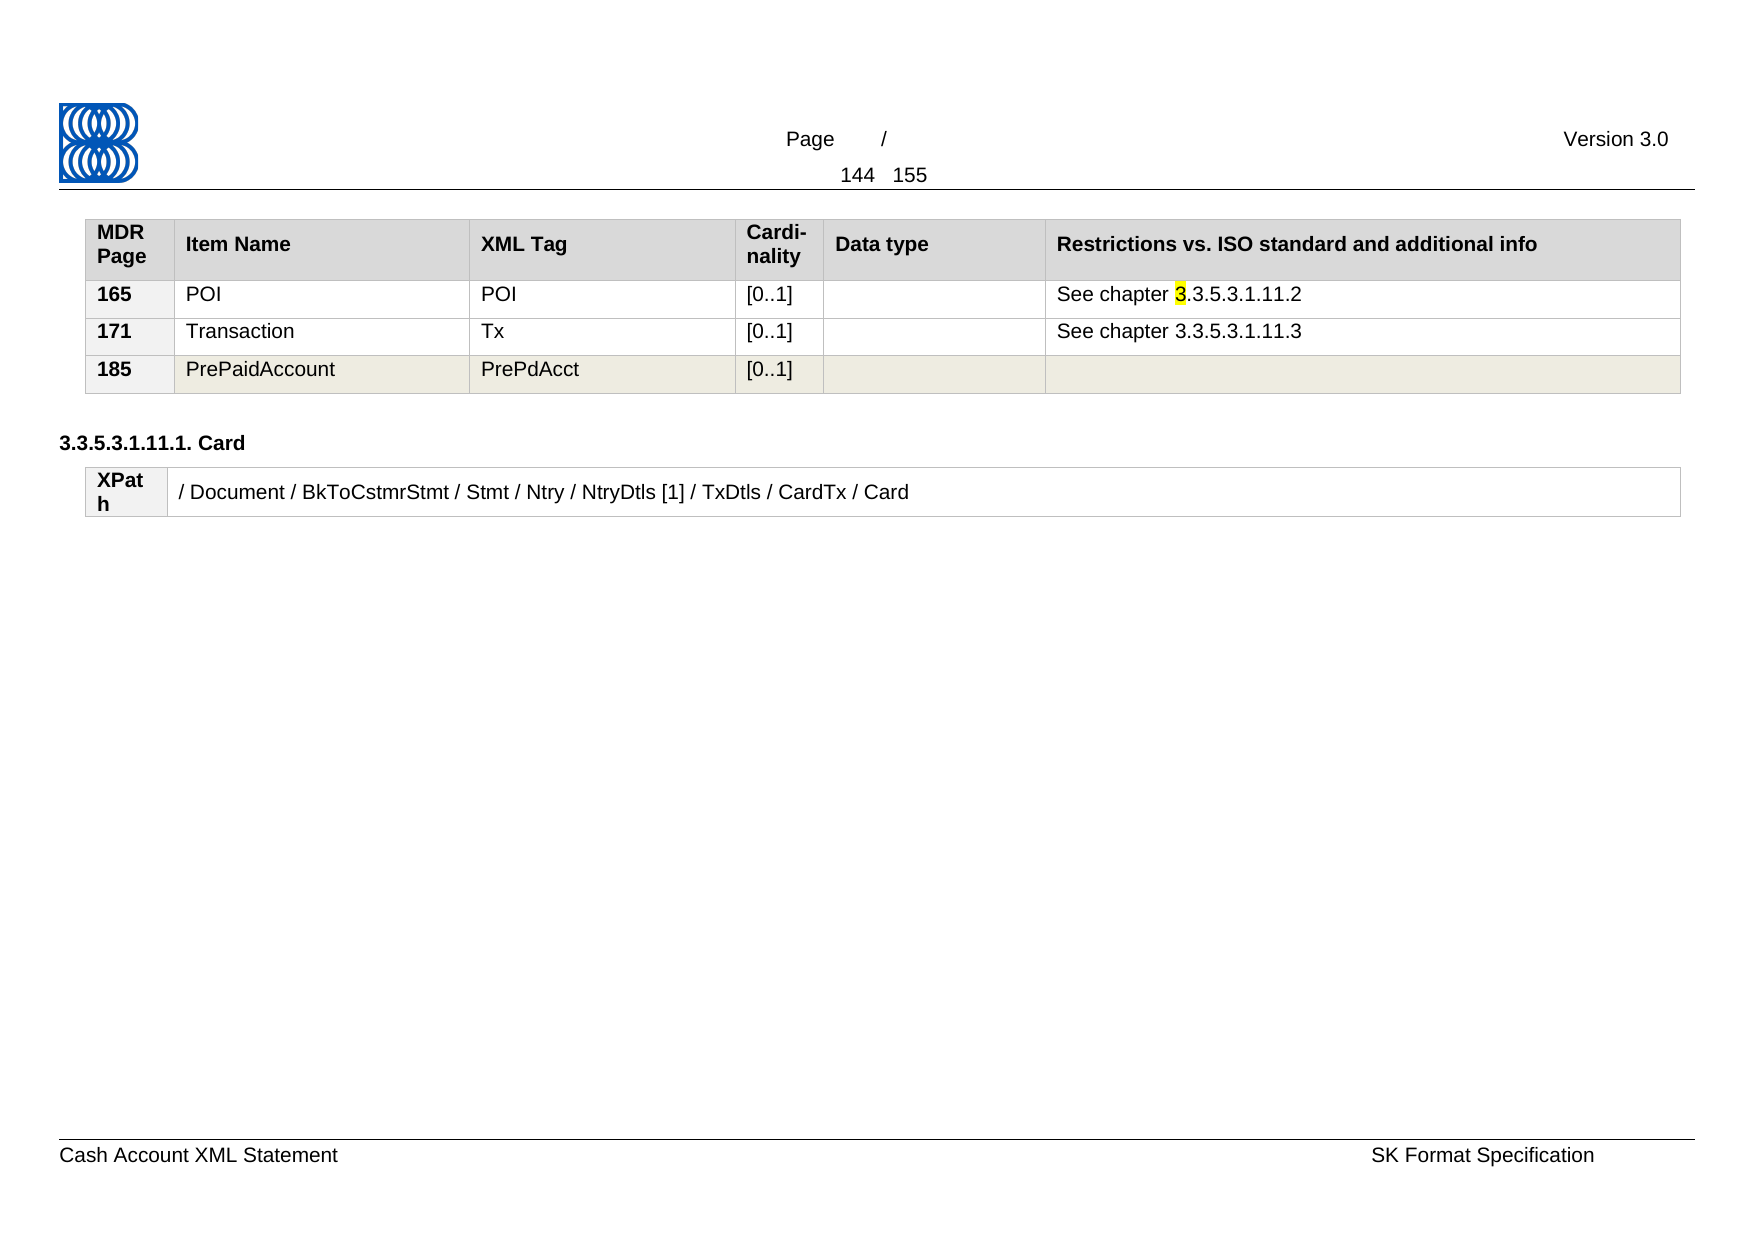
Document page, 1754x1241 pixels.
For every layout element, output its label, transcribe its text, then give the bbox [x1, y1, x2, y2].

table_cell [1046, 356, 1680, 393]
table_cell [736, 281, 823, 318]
subtitle Card [59, 430, 1695, 454]
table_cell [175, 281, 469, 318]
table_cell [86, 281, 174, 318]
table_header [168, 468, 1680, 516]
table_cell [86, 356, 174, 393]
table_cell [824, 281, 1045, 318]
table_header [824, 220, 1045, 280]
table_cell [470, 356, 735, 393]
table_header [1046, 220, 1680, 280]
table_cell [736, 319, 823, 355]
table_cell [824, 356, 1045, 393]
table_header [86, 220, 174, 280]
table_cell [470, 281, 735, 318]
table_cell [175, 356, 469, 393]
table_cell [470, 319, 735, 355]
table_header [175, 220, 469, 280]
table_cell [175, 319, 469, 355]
picture [59, 103, 139, 183]
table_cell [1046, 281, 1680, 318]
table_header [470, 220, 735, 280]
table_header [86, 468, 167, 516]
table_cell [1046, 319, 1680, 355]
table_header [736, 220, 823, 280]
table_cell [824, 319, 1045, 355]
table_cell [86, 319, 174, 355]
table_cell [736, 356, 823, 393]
